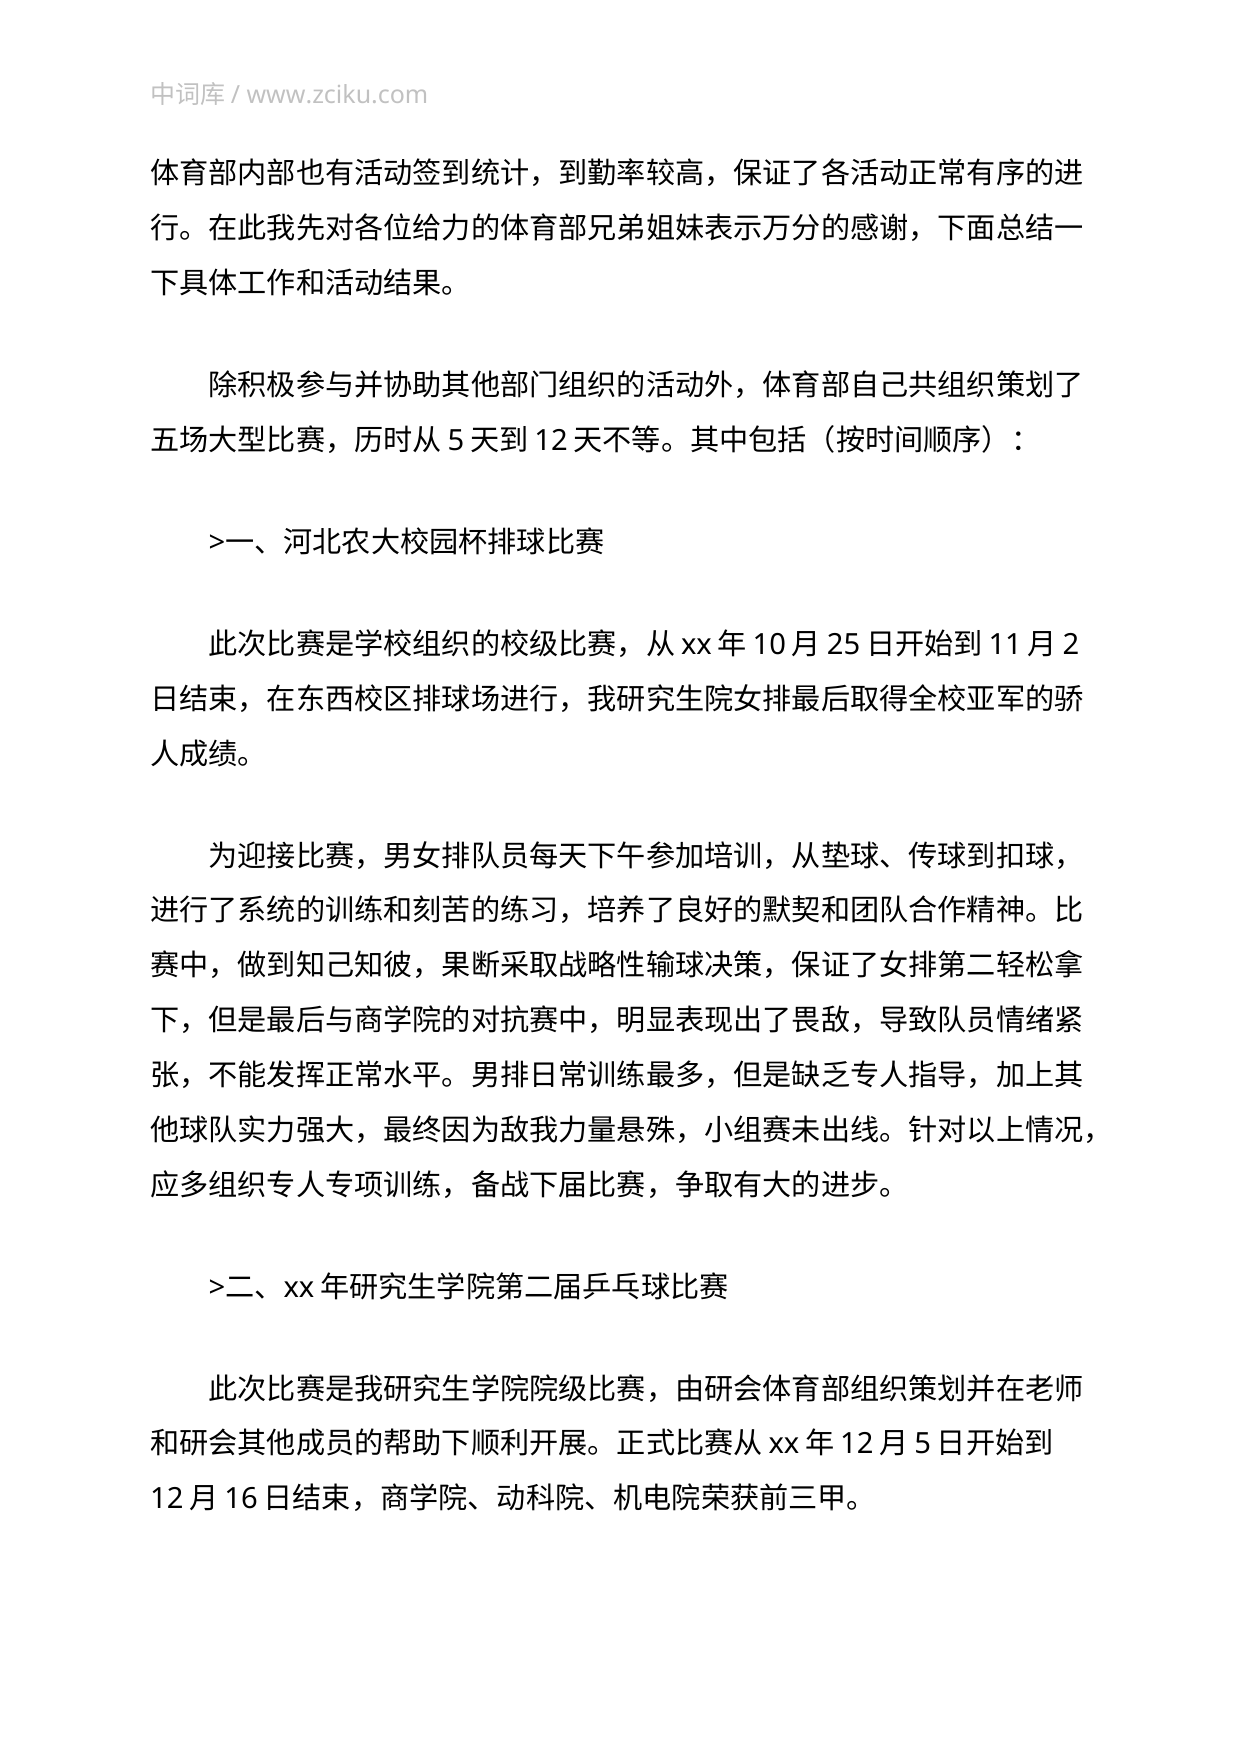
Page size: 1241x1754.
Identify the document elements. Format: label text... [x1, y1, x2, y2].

text 除积极参与并协助其他部门组织的活动外，体育部自己共组织策划了五场大型比赛，历时从5天到12天不等。其中包括（按时间顺序）： [150, 362, 1090, 459]
text 此次比赛是我研究生学院院级比赛，由研会体育部组织策划并在老师和研会其他成员的帮助下顺利开展。正式比赛从xx年12月5日开始到12月16日结束，商学院、动科院、机电院荣获前三甲。 [150, 1365, 1090, 1517]
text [150, 150, 1090, 302]
text 此次比赛是学校组织的校级比赛，从xx年10月25日开始到11月2日结束，在东西校区排球场进行，我研究生院女排最后取得全校亚军的骄人成绩。 [150, 620, 1090, 773]
text >二、xx年研究生学院第二届乒乓球比赛 [150, 1263, 1090, 1306]
text >一、河北农大校园杯排球比赛 [150, 518, 1090, 561]
text 为迎接比赛，男女排队员每天下午参加培训，从垫球、传球到扣球，进行了系统的训练和刻苦的练习，培养了良好的默契和团队合作精神。比赛中，做到知己知彼，果断采取战略性输球决策，保证了女排第二轻松拿下，但是最后与商学院的对抗赛中，明显表现出了畏敌，导致队员情绪紧张，不能发挥正常水平。男排日常训练最多，但是缺乏专人指导，加上其他球队实力强大，最终因为敌我力量悬殊，小组赛未出线。针对以上情况，应多组织专人专项训练，备战下届比赛，争取有大的进步。 [150, 832, 1090, 1204]
